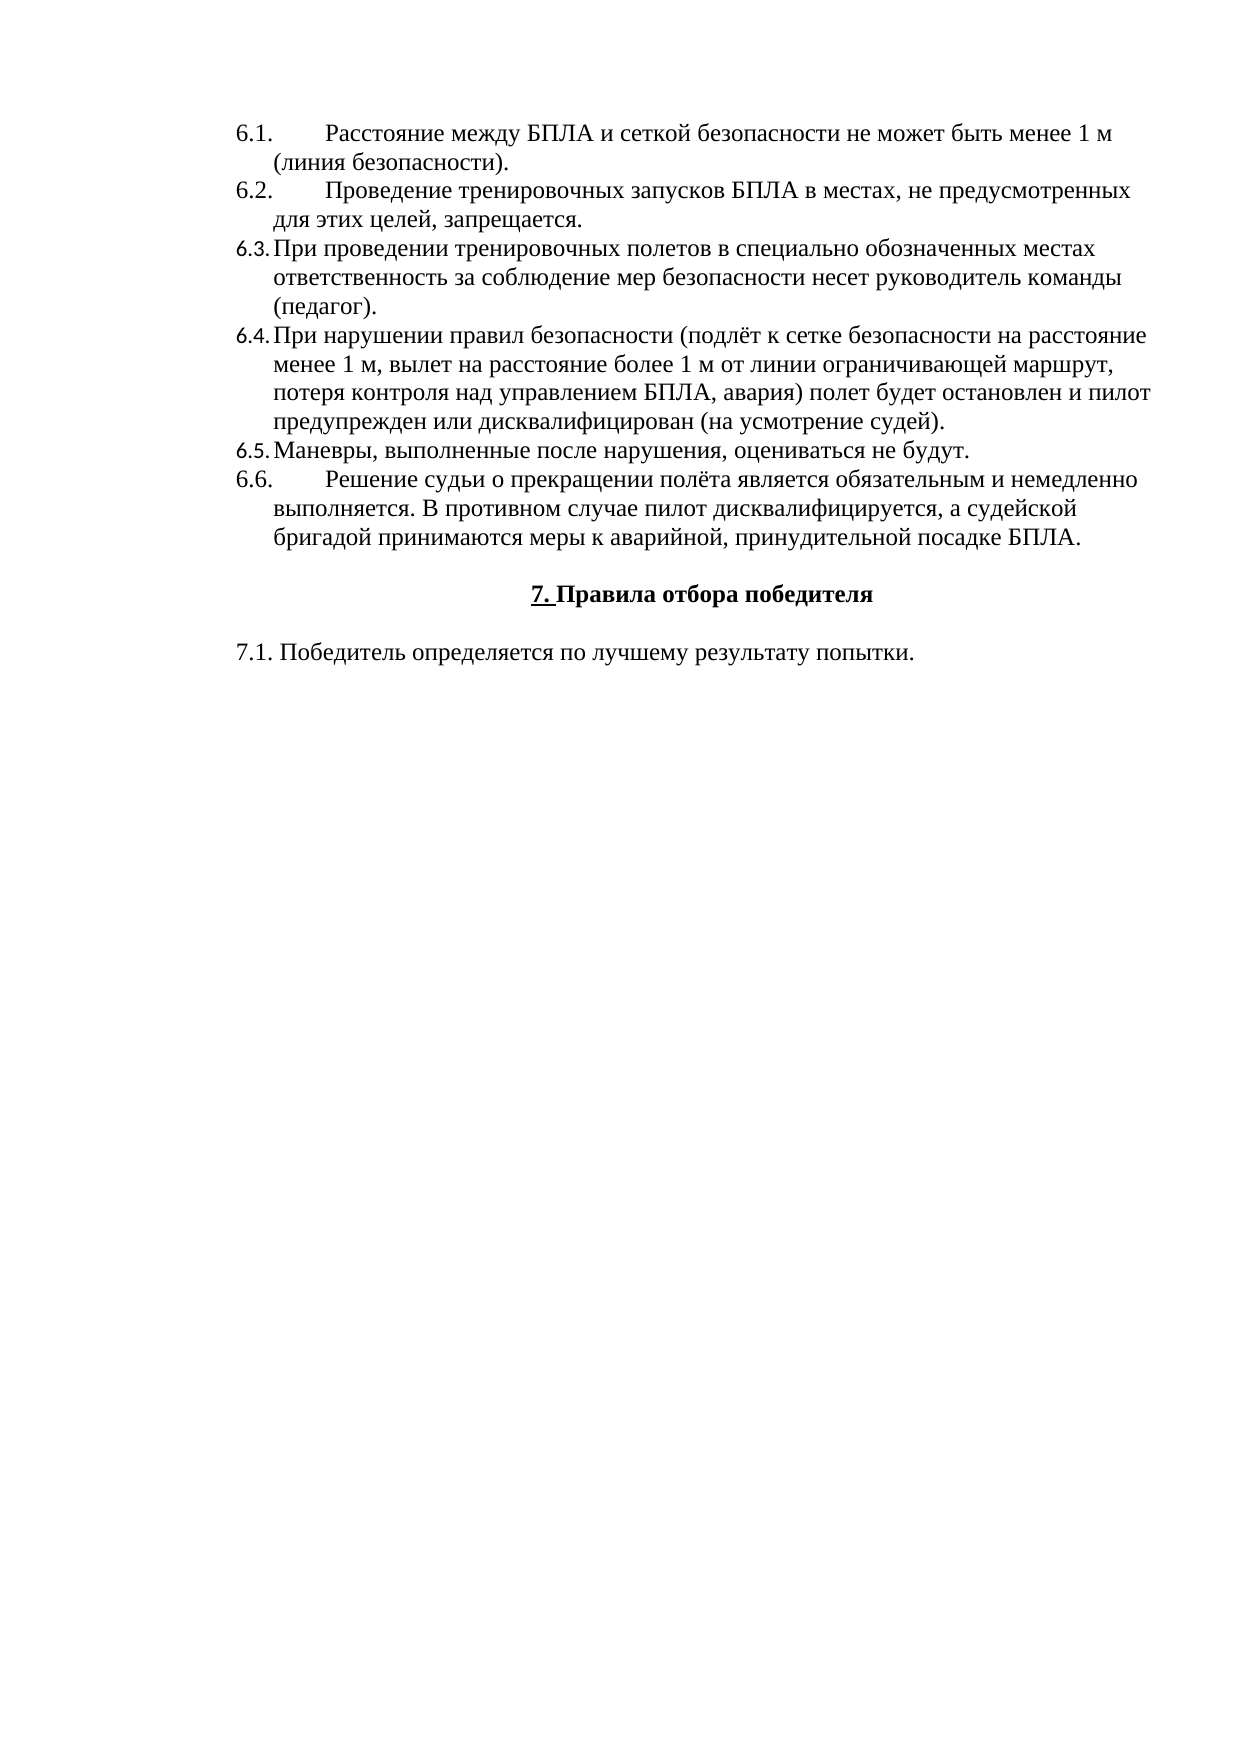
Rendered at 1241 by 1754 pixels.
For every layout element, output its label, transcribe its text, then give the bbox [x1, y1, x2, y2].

list Маневры, выполненные после нарушения, оцениваться не будут. [236, 435, 1152, 464]
list При нарушении правил безопасности (подлёт к сетке безопасности на расстояние менее 1 м, вылет на расстояние более 1 м от линии ограничивающей маршрут, потеря контроля над управлением БПЛА, авария) полет будет остановлен и пилот предупрежден или дисквалифицирован (на усмотрение судей). [236, 320, 1152, 435]
list Проведение тренировочных запусков БПЛА в местах, не предусмотренных для этих целей, запрещается. [236, 176, 1152, 233]
list При проведении тренировочных полетов в специально обозначенных местах ответственность за соблюдение мер безопасности несет руководитель команды (педагог). [236, 233, 1152, 320]
text 7.1. Победитель определяется по лучшему результату попытки. [177, 637, 1152, 665]
list Решение судьи о прекращении полёта является обязательным и немедленно выполняется. В противном случае пилот дисквалифицируется, а судейской бригадой принимаются меры к аварийной, принудительной посадке БПЛА. [236, 464, 1152, 550]
list Расстояние между БПЛА и сеткой безопасности не может быть менее 1 м (линия безопасности). [236, 118, 1152, 176]
text 7. Правила отбора победителя [252, 579, 1152, 608]
